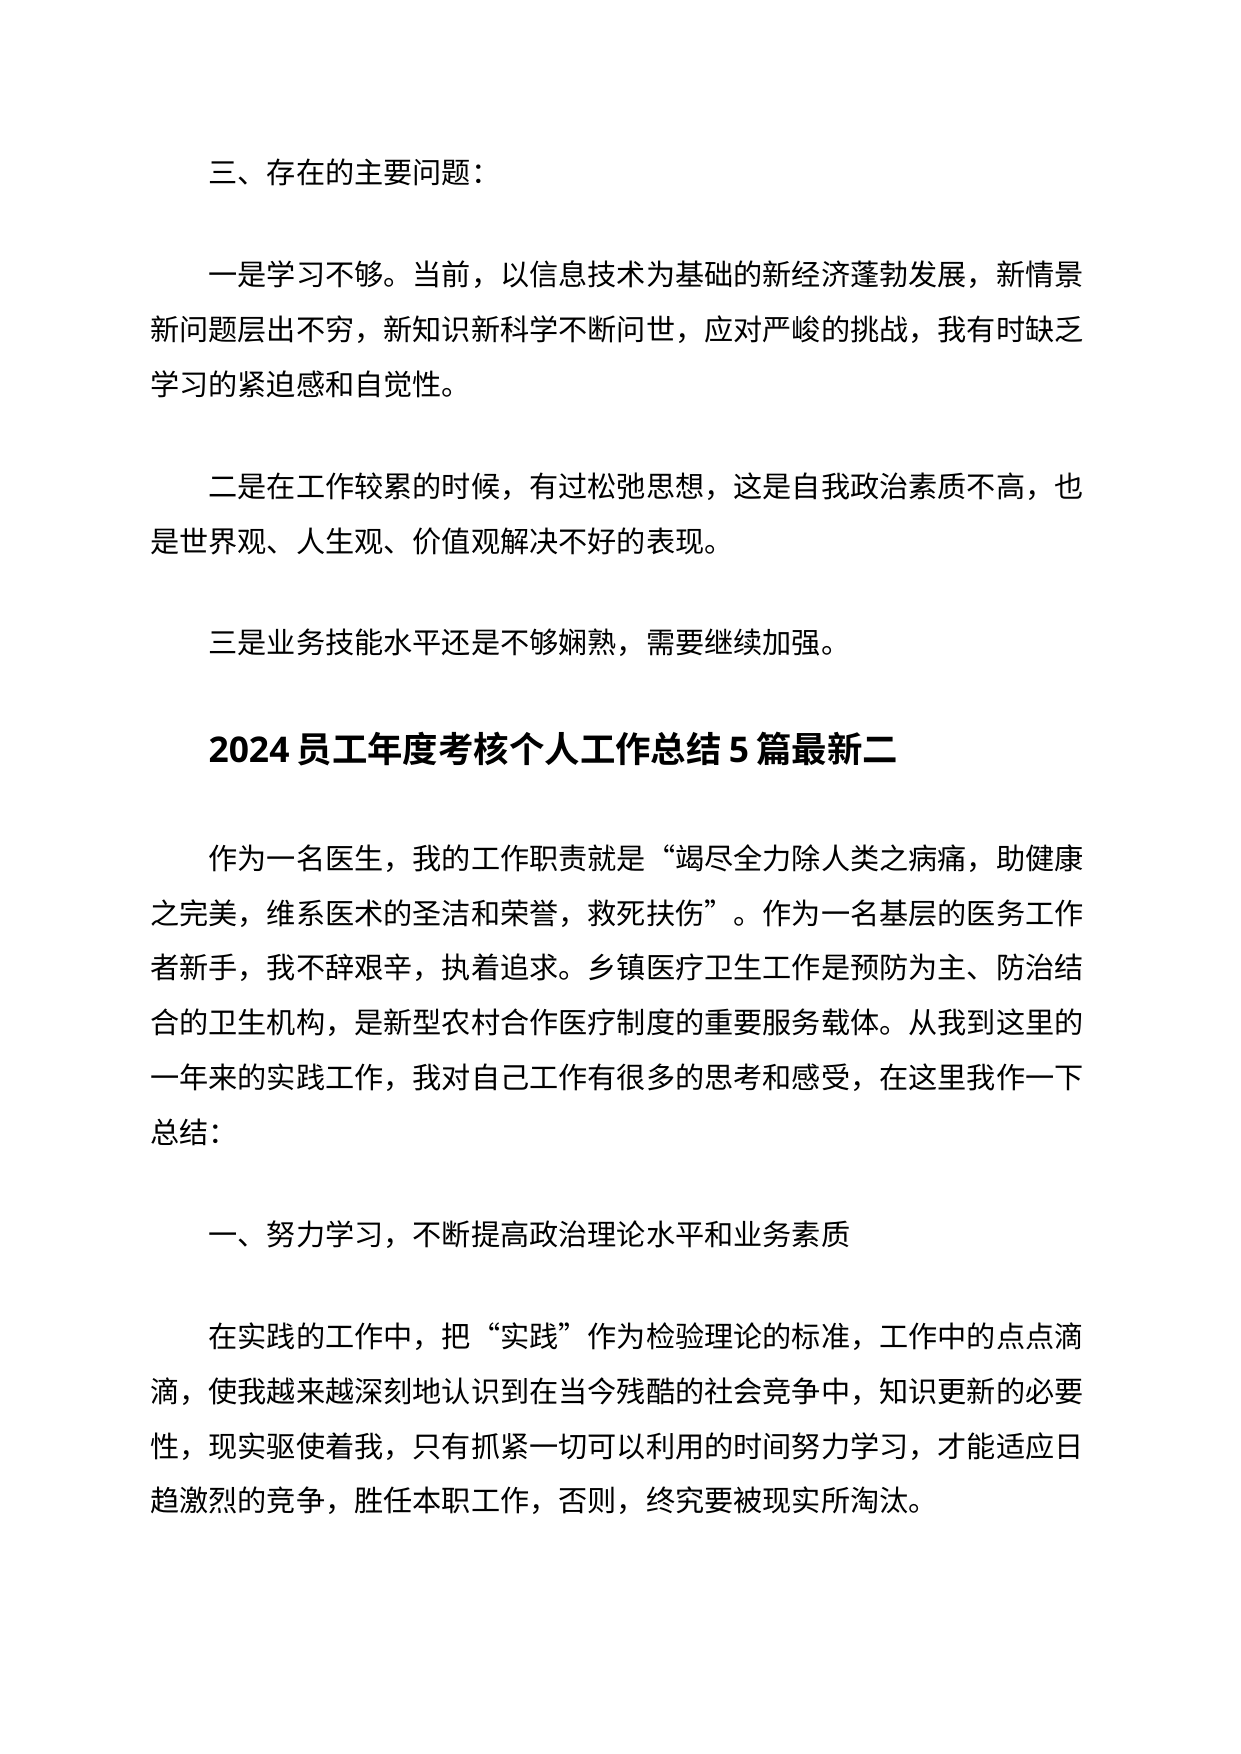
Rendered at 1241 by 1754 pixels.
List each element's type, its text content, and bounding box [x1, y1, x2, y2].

text 作为一名医生，我的工作职责就是“竭尽全力除人类之病痛，助健康之完美，维系医术的圣洁和荣誉，救死扶伤”。作为一名基层的医务工作者新手，我不辞艰辛，执着追求。乡镇医疗卫生工作是预防为主、防治结合的卫生机构，是新型农村合作医疗制度的重要服务载体。从我到这里的一年来的实践工作，我对自己工作有很多的思考和感受，在这里我作一下总结： [150, 835, 1090, 1152]
text 三是业务技能水平还是不够娴熟，需要继续加强。 [150, 620, 1090, 662]
text 在实践的工作中，把“实践”作为检验理论的标准，工作中的点点滴滴，使我越来越深刻地认识到在当今残酷的社会竞争中，知识更新的必要性，现实驱使着我，只有抓紧一切可以利用的时间努力学习，才能适应日趋激烈的竞争，胜任本职工作，否则，终究要被现实所淘汰。 [150, 1313, 1090, 1520]
text 一是学习不够。当前，以信息技术为基础的新经济蓬勃发展，新情景新问题层出不穷，新知识新科学不断问世，应对严峻的挑战，我有时缺乏学习的紧迫感和自觉性。 [150, 252, 1090, 404]
text 2024员工年度考核个人工作总结5篇最新二 [150, 722, 1090, 773]
text 二是在工作较累的时候，有过松弛思想，这是自我政治素质不高，也是世界观、人生观、价值观解决不好的表现。 [150, 463, 1090, 561]
text 三、存在的主要问题： [150, 150, 1090, 192]
text 一、努力学习，不断提高政治理论水平和业务素质 [150, 1212, 1090, 1254]
